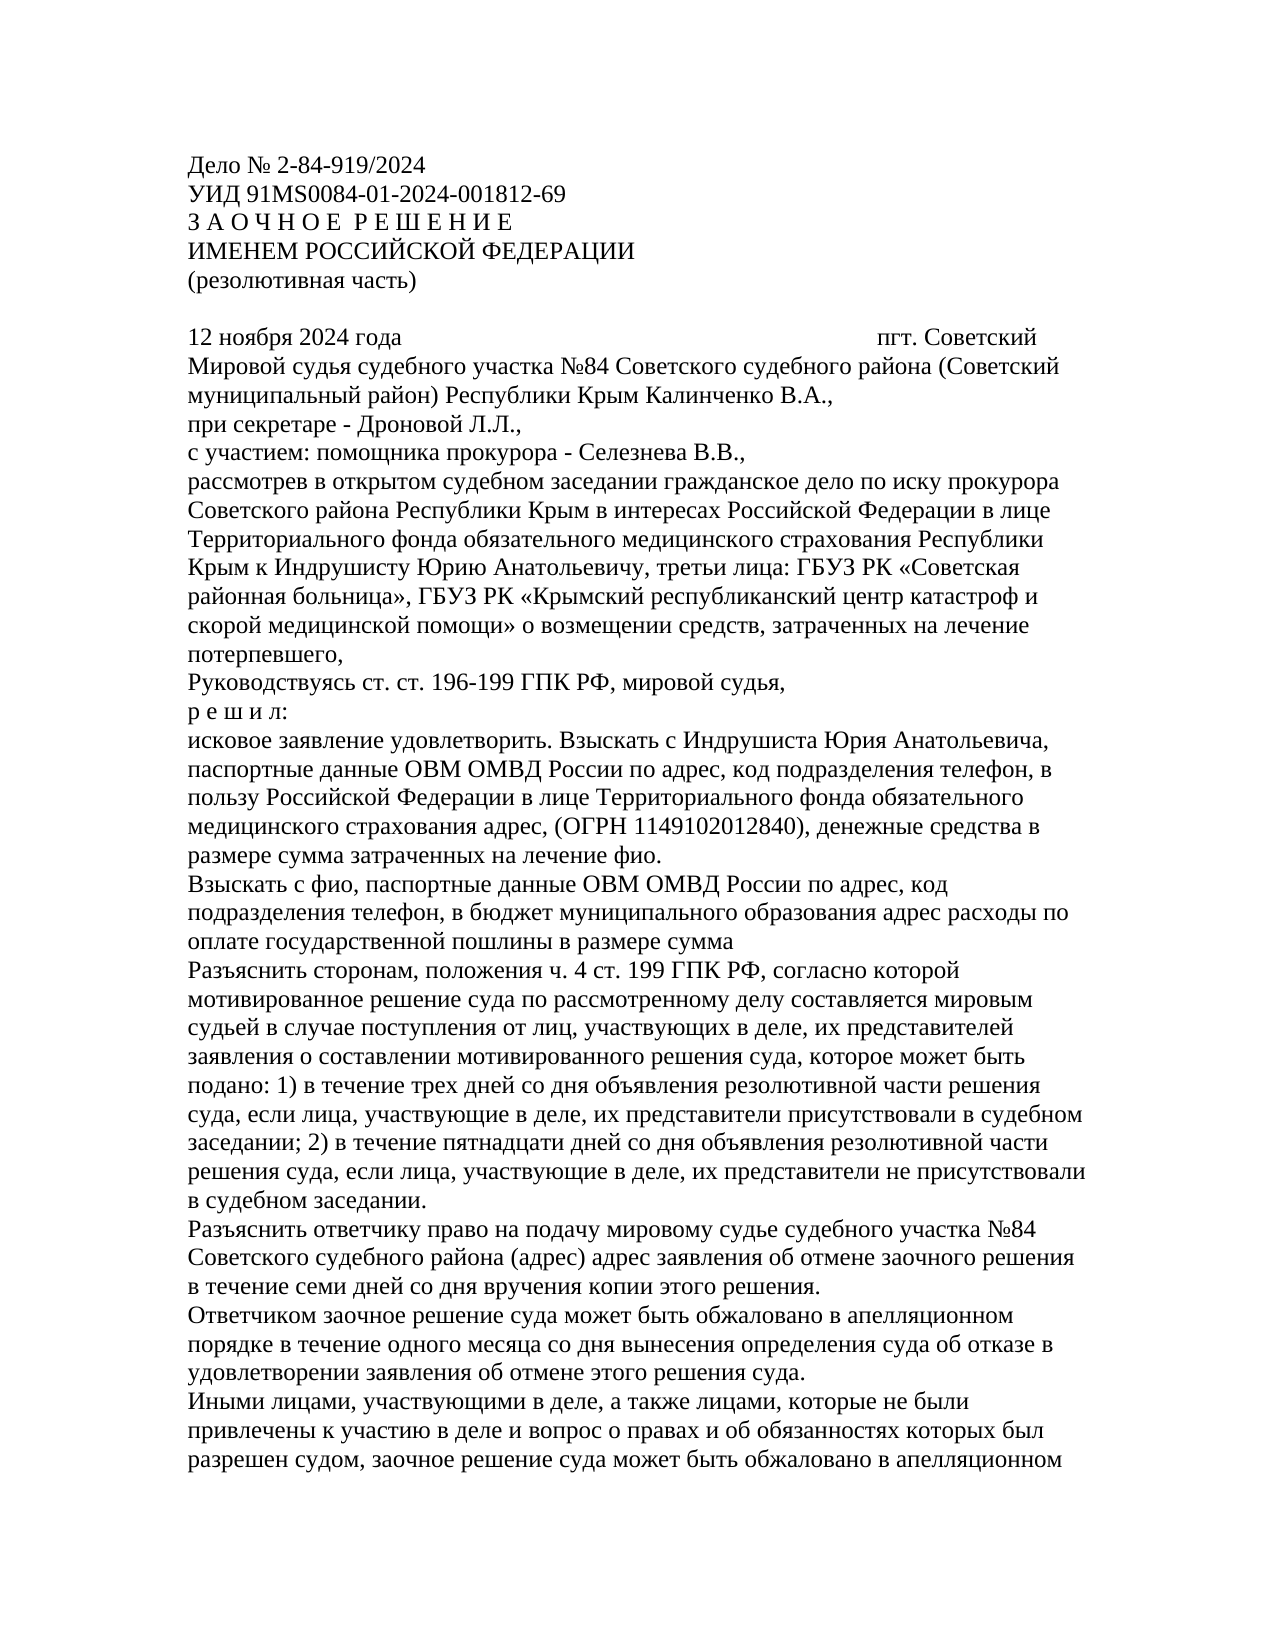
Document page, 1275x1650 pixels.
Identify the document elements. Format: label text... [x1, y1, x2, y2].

text при секретаре - Дроновой Л.Л., [187, 409, 1087, 437]
text (резолютивная часть) [187, 265, 1087, 294]
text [187, 1386, 1087, 1472]
text З А О Ч Н О Е Р Е Ш Е Н И Е [187, 207, 1087, 236]
text Разъяснить сторонам, положения ч. 4 ст. 199 ГПК РФ, согласно которой мотивированное решение суда по рассмотренному делу составляется мировым судьей в случае поступления от лиц, участвующих в деле, их представителей заявления о составлении мотивированного решения суда, которое может быть подано: 1) в течение трех дней со дня объявления резолютивной части решения суда, если лица, участвующие в деле, их представители присутствовали в судебном заседании; 2) в течение пятнадцати дней со дня объявления резолютивной части решения суда, если лица, участвующие в деле, их представители не присутствовали в судебном заседании. [187, 955, 1087, 1214]
text Мировой судья судебного участка №84 Советского судебного района (Советский муниципальный район) Республики Крым Калинченко В.А., [187, 351, 1087, 409]
text ИМЕНЕМ РОССИЙСКОЙ ФЕДЕРАЦИИ [187, 236, 1087, 265]
text 12 ноября 2024 года пгт. Советский [187, 322, 1087, 351]
text УИД 91MS0084-01-2024-001812-69 [187, 179, 1087, 207]
text с участием: помощника прокурора - Селезнева В.В., [187, 437, 1087, 466]
text Взыскать с фио, паспортные данные ОВМ ОМВД России по адрес, код подразделения телефон, в бюджет муниципального образования адрес расходы по оплате государственной пошлины в размере сумма [187, 869, 1087, 955]
text р е ш и л: [187, 696, 1087, 725]
text рассмотрев в открытом судебном заседании гражданское дело по иску прокурора Советского района Республики Крым в интересах Российской Федерации в лице Территориального фонда обязательного медицинского страхования Республики Крым к Индрушисту Юрию Анатольевичу, третьи лица: ГБУЗ РК «Советская районная больница», ГБУЗ РК «Крымский республиканский центр катастроф и скорой медицинской помощи» о возмещении средств, затраченных на лечение потерпевшего, [187, 466, 1087, 667]
text исковое заявление удовлетворить. Взыскать с Индрушиста Юрия Анатольевича, паспортные данные ОВМ ОМВД России по адрес, код подразделения телефон, в пользу Российской Федерации в лице Территориального фонда обязательного медицинского страхования адрес, (ОГРН 1149102012840), денежные средства в размере сумма затраченных на лечение фио. [187, 725, 1087, 869]
text Разъяснить ответчику право на подачу мировому судье судебного участка №84 Советского судебного района (адрес) адрес заявления об отмене заочного решения в течение семи дней со дня вручения копии этого решения. [187, 1214, 1087, 1300]
text Ответчиком заочное решение суда может быть обжаловано в апелляционном порядке в течение одного месяца со дня вынесения определения суда об отказе в удовлетворении заявления об отмене этого решения суда. [187, 1300, 1087, 1386]
text Дело № 2-84-919/2024 [187, 150, 1087, 179]
text Руководствуясь ст. ст. 196-199 ГПК РФ, мировой судья, [187, 667, 1087, 696]
